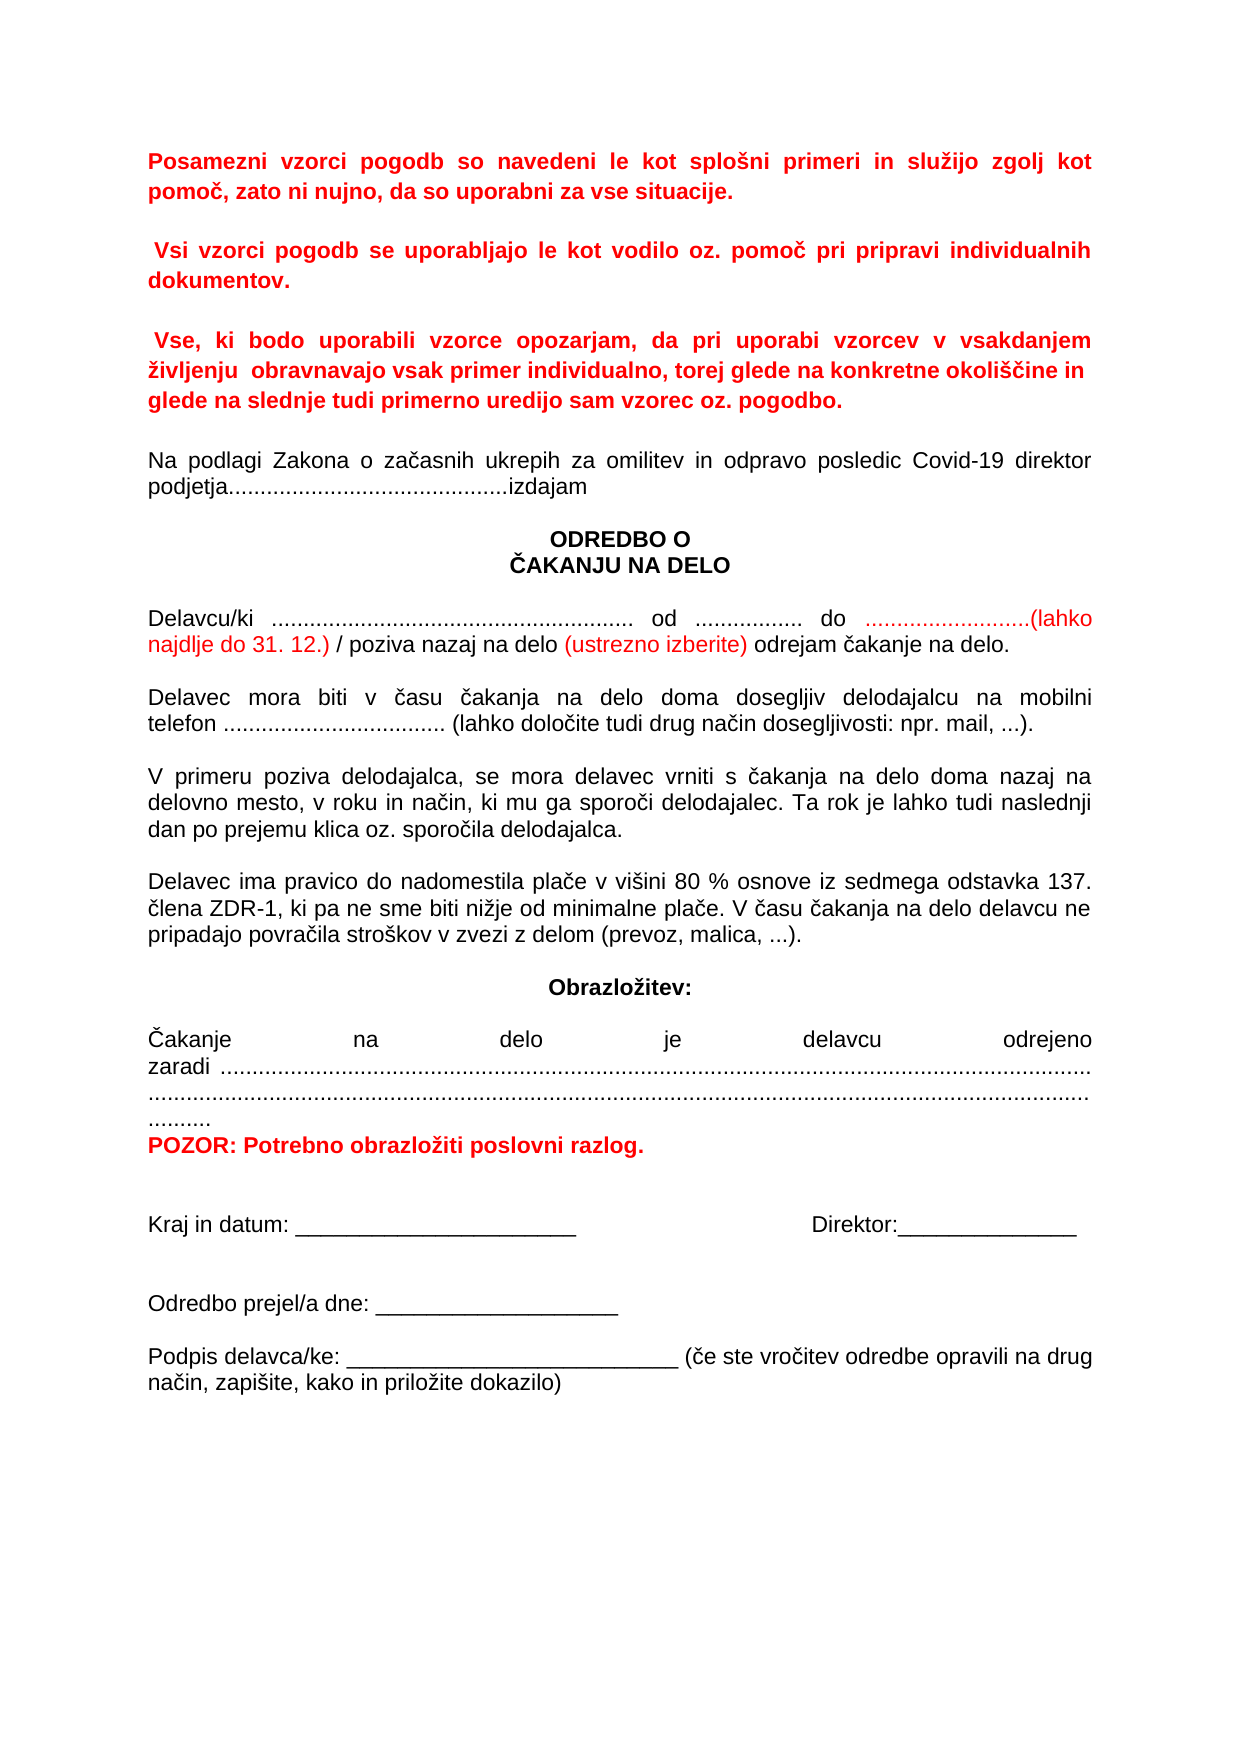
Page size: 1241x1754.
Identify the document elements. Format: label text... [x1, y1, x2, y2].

text Odredbo prejel/a dne: ___________________ [148, 1290, 1093, 1316]
text Na podlagi Zakona o začasnih ukrepih za omilitev in odpravo posledic Covid-19 direktor podjetja............................................izdajam [148, 447, 1093, 499]
text Delavcu/ki ......................................................... od ................. do ..........................(lahko najdlje do 31. 12.) / poziva nazaj na delo (ustrezno izberite) odrejam čakanje na delo. [148, 605, 1093, 657]
text POZOR: Potrebno obrazložiti poslovni razlog. [148, 1132, 1093, 1158]
text ČAKANJU NA DELO [148, 552, 1093, 578]
text V primeru poziva delodajalca, se mora delavec vrniti s čakanja na delo doma nazaj na delovno mesto, v roku in način, ki mu ga sporoči delodajalec. Ta rok je lahko tudi naslednji dan po prejemu klica oz. sporočila delodajalca. [148, 763, 1093, 842]
text Kraj in datum: ______________________ Direktor:______________ [148, 1211, 1093, 1237]
text Podpis delavca/ke: __________________________ (če ste vročitev odredbe opravili na drug način, zapišite, kako in priložite dokazilo) [148, 1343, 1093, 1395]
text Posamezni vzorci pogodb so navedeni le kot splošni primeri in služijo zgolj kot pomoč, zato ni nujno, da so uporabni za vse situacije. ​​ [148, 148, 1093, 204]
text ODREDBO O [148, 526, 1093, 552]
text Obrazložitev: [148, 974, 1093, 1000]
text Čakanje na delo je delavcu odrejeno zaradi ....................................................................................................................................................................................................................................................................................................... [148, 1026, 1093, 1132]
text Delavec ima pravico do nadomestila plače v višini 80 % osnove iz sedmega odstavka 137. člena ZDR-1, ki pa ne sme biti nižje od minimalne plače. V času čakanja na delo delavcu ne pripadajo povračila stroškov v zvezi z delom (prevoz, malica, ...). [148, 868, 1093, 947]
text Vsi vzorci pogodb se uporabljajo le kot vodilo oz. pomoč pri pripravi individualnih dokumentov. ​​ [148, 237, 1093, 294]
text Delavec mora biti v času čakanja na delo doma dosegljiv delodajalcu na mobilni telefon ................................... (lahko določite tudi drug način dosegljivosti: npr. mail, ...). [148, 684, 1093, 736]
text Vse, ki bodo uporabili vzorce opozarjam, da pri uporabi vzorcev v vsakdanjem življenju obravnavajo vsak primer individualno, torej glede na konkretne okoliščine in glede na slednje tudi primerno uredijo sam vzorec oz. pogodbo. ​ [148, 327, 1093, 413]
